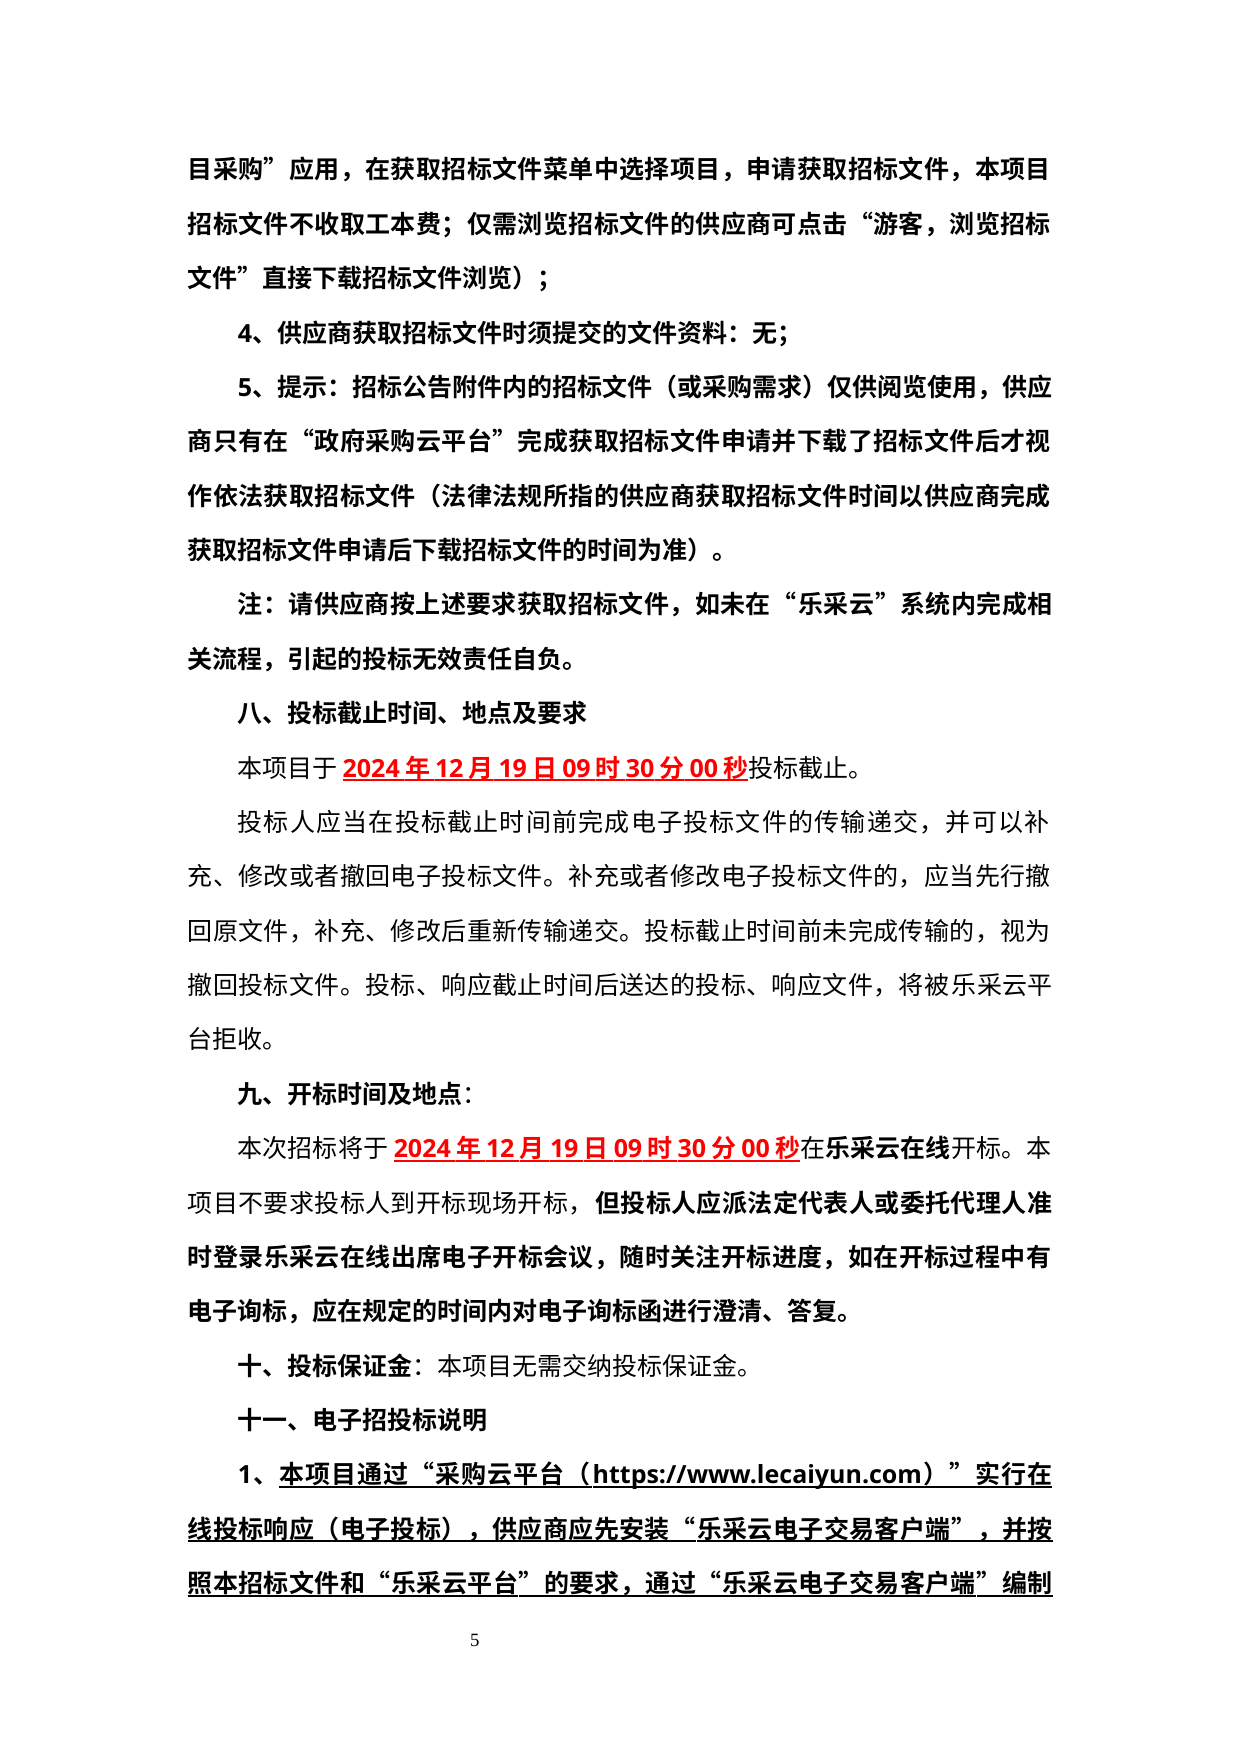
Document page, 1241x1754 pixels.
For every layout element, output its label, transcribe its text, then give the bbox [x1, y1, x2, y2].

text 4、供应商获取招标文件时须提交的文件资料：无； [187, 313, 1053, 349]
text 十、投标保证金：本项目无需交纳投标保证金。 [187, 1346, 1053, 1382]
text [187, 1541, 1053, 1595]
text 九、开标时间及地点： [187, 1074, 1053, 1111]
text 十一、电子招投标说明 [187, 1401, 1053, 1437]
text 1、本项目通过“采购云平台（https://www.lecaiyun.com）”实行在线投标响应（电子投标），供应商应先安装“乐采云电子交易客户端”，并按照本招标文件和“乐采云平台”的要求，通过“乐采云电子交易客户端”编制并加密投标文件。供应商未按规定加密的投标文件，“乐采云平台”将予以拒收。 [187, 1455, 1053, 1540]
text 本次招标将于2024年12月19日09时30分00秒在乐采云在线开标。本项目不要求投标人到开标现场开标，但投标人应派法定代表人或委托代理人准时登录乐采云在线出席电子开标会议，随时关注开标进度，如在开标过程中有电子询标，应在规定的时间内对电子询标函进行澄清、答复。 [187, 1129, 1053, 1328]
text 5、提示：招标公告附件内的招标文件（或采购需求）仅供阅览使用，供应商只有在“政府采购云平台”完成获取招标文件申请并下载了招标文件后才视作依法获取招标文件（法律法规所指的供应商获取招标文件时间以供应商完成获取招标文件申请后下载招标文件的时间为准）。 [187, 367, 1053, 567]
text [187, 150, 1053, 295]
text 投标人应当在投标截止时间前完成电子投标文件的传输递交，并可以补充、修改或者撤回电子投标文件。补充或者修改电子投标文件的，应当先行撤回原文件，补充、修改后重新传输递交。投标截止时间前未完成传输的，视为撤回投标文件。投标、响应截止时间后送达的投标、响应文件，将被乐采云平台拒收。 [187, 802, 1053, 1056]
text 本项目于2024年12月19日09时30分00秒投标截止。 [187, 748, 1053, 784]
text 八、投标截止时间、地点及要求 [187, 694, 1053, 730]
text 注：请供应商按上述要求获取招标文件，如未在“乐采云”系统内完成相关流程，引起的投标无效责任自负。 [187, 585, 1053, 676]
